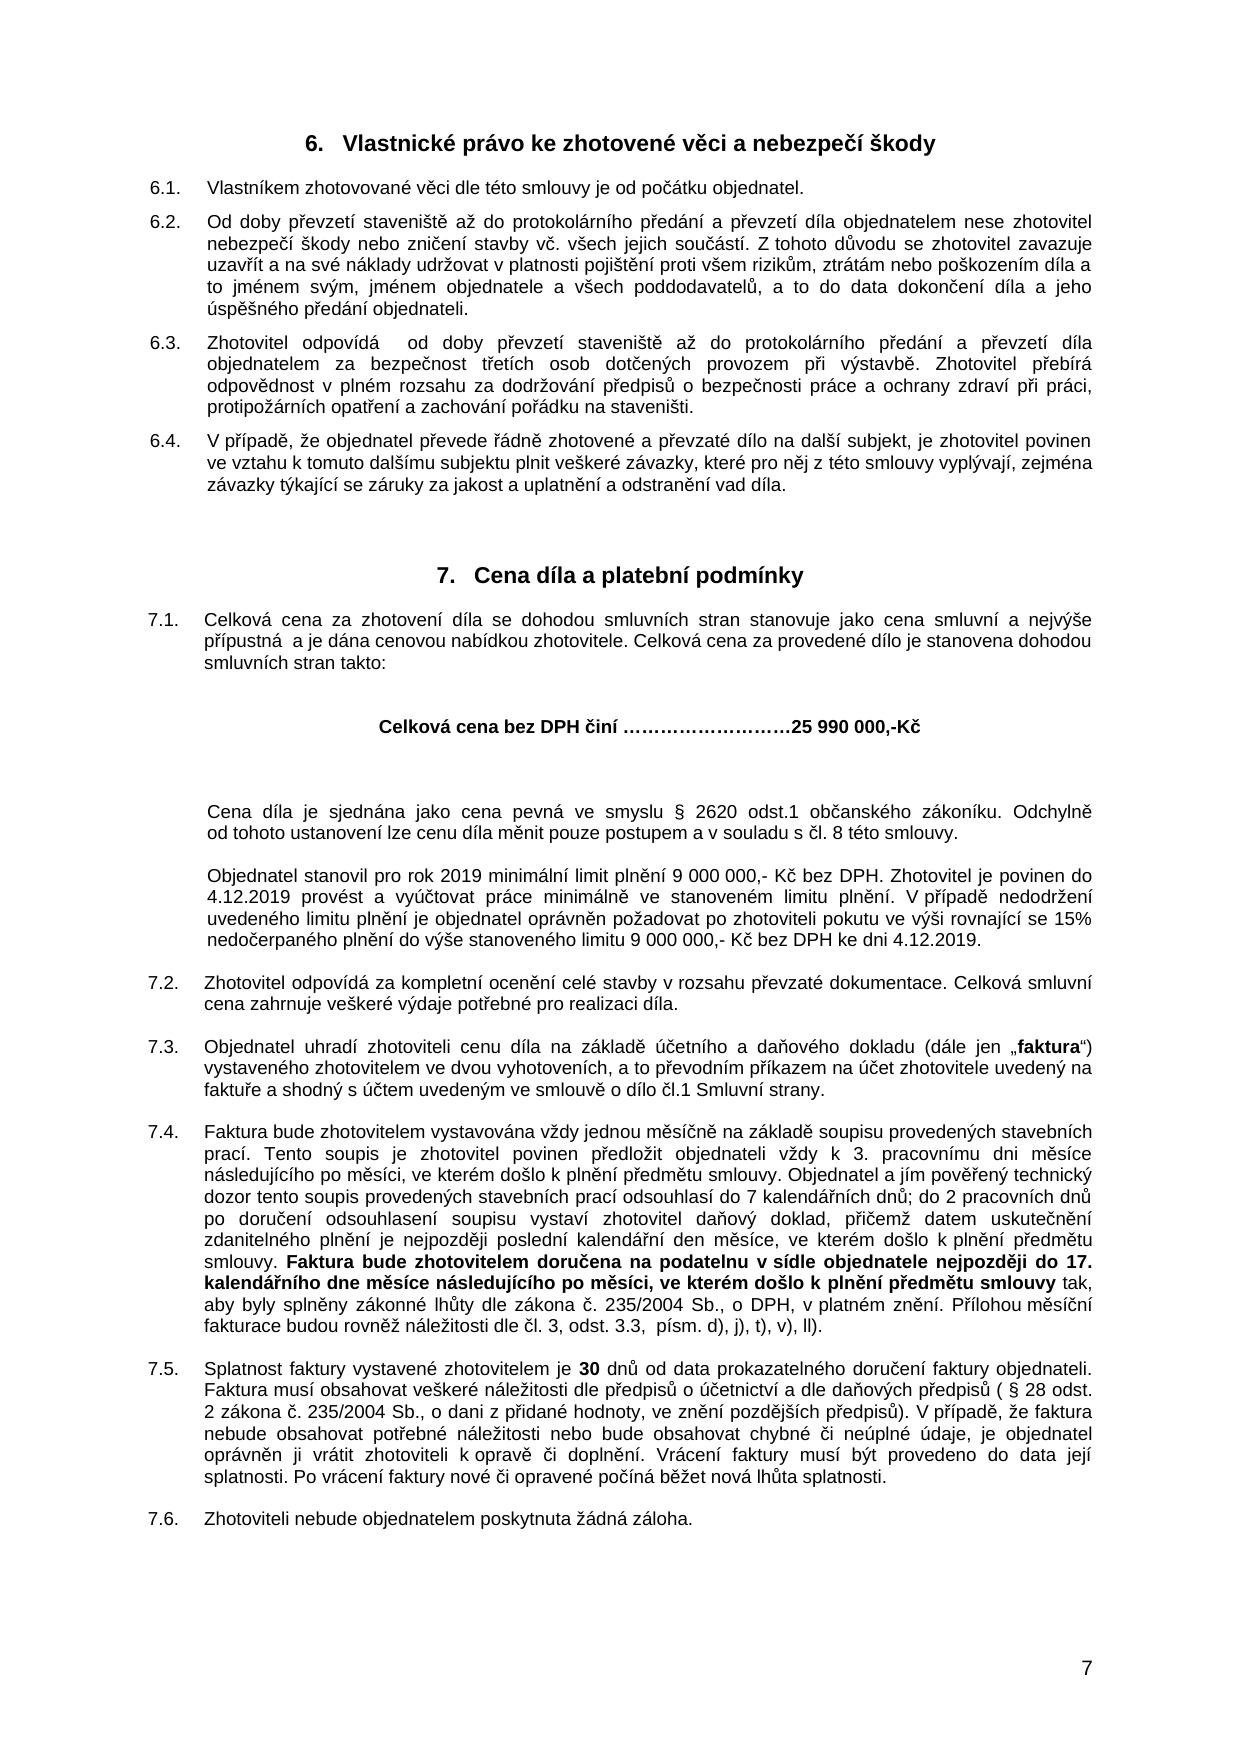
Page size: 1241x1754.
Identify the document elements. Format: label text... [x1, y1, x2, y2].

list Celková cena bez DPH činí ………………………25 990 000,-Kč [207, 716, 1092, 737]
list Cena díla je sjednána jako cena pevná ve smyslu § 2620 odst.1 občanského zákoníku. Odchylně od tohoto ustanovení lze cenu díla měnit pouze postupem a v souladu s čl. 8 této smlouvy. [207, 801, 1092, 844]
list Objednatel uhradí zhotoviteli cenu díla na základě účetního a daňového dokladu (dále jen „faktura“) vystaveného zhotovitelem ve dvou vyhotoveních, a to převodním příkazem na účet zhotovitele uvedený na faktuře a shodný s účtem uvedeným ve smlouvě o dílo čl.1 Smluvní strany. [148, 1036, 1092, 1100]
list Vlastnické právo ke zhotovené věci a nebezpečí škody [148, 130, 1092, 156]
list Faktura bude zhotovitelem vystavována vždy jednou měsíčně na základě soupisu provedených stavebních prací. Tento soupis je zhotovitel povinen předložit objednateli vždy k 3. pracovnímu dni měsíce následujícího po měsíci, ve kterém došlo k plnění předmětu smlouvy. Objednatel a jím pověřený technický dozor tento soupis provedených stavebních prací odsouhlasí do 7 kalendářních dnů; do 2 pracovních dnů po doručení odsouhlasení soupisu vystaví zhotovitel daňový doklad, přičemž datem uskutečnění zdanitelného plnění je nejpozději poslední kalendářní den měsíce, ve kterém došlo k plnění předmětu smlouvy. Faktura bude zhotovitelem doručena na podatelnu v sídle objednatele nejpozději do 17. kalendářního dne měsíce následujícího po měsíci, ve kterém došlo k plnění předmětu smlouvy tak, aby byly splněny zákonné lhůty dle zákona č. 235/2004 Sb., o DPH, v platném znění. Přílohou měsíční fakturace budou rovněž náležitosti dle čl. 3, odst. 3.3, písm. d), j), t), v), ll). [148, 1121, 1092, 1337]
text Vlastníkem zhotovované věci dle této smlouvy je od počátku objednatel. [149, 177, 1092, 199]
list Zhotovitel odpovídá za kompletní ocenění celé stavby v rozsahu převzaté dokumentace. Celková smluvní cena zahrnuje veškeré výdaje potřebné pro realizaci díla. [148, 972, 1092, 1015]
list Splatnost faktury vystavené zhotovitelem je 30 dnů od data prokazatelného doručení faktury objednateli. Faktura musí obsahovat veškeré náležitosti dle předpisů o účetnictví a dle daňových předpisů ( § 28 odst. 2 zákona č. 235/2004 Sb., o dani z přidané hodnoty, ve znění pozdějších předpisů). V případě, že faktura nebude obsahovat potřebné náležitosti nebo bude obsahovat chybné či neúplné údaje, je objednatel oprávněn ji vrátit zhotoviteli k opravě či doplnění. Vrácení faktury musí být provedeno do data její splatnosti. Po vrácení faktury nové či opravené počíná běžet nová lhůta splatnosti. [148, 1358, 1092, 1487]
text Od doby převzetí staveniště až do protokolárního předání a převzetí díla objednatelem nese zhotovitel nebezpečí škody nebo zničení stavby vč. všech jejich součástí. Z tohoto důvodu se zhotovitel zavazuje uzavřít a na své náklady udržovat v platnosti pojištění proti všem rizikům, ztrátám nebo poškozením díla a to jménem svým, jménem objednatele a všech poddodavatelů, a to do data dokončení díla a jeho úspěšného předání objednateli. [149, 211, 1092, 319]
list Zhotoviteli nebude objednatelem poskytnuta žádná záloha. [148, 1508, 1092, 1529]
list Celková cena za zhotovení díla se dohodou smluvních stran stanovuje jako cena smluvní a nejvýše přípustná a je dána cenovou nabídkou zhotovitele. Celková cena za provedené dílo je stanovena dohodou smluvních stran takto: [148, 609, 1092, 673]
text V případě, že objednatel převede řádně zhotovené a převzaté dílo na další subjekt, je zhotovitel povinen ve vztahu k tomuto dalšímu subjektu plnit veškeré závazky, které pro něj z této smlouvy vyplývají, zejména závazky týkající se záruky za jakost a uplatnění a odstranění vad díla. [149, 430, 1092, 495]
list Objednatel stanovil pro rok 2019 minimální limit plnění 9 000 000,- Kč bez DPH. Zhotovitel je povinen do 4.12.2019 provést a vyúčtovat práce minimálně ve stanoveném limitu plnění. V případě nedodržení uvedeného limitu plnění je objednatel oprávněn požadovat po zhotoviteli pokutu ve výši rovnající se 15% nedočerpaného plnění do výše stanoveného limitu 9 000 000,- Kč bez DPH ke dni 4.12.2019. [207, 864, 1092, 951]
text Zhotovitel odpovídá od doby převzetí staveniště až do protokolárního předání a převzetí díla objednatelem za bezpečnost třetích osob dotčených provozem při výstavbě. Zhotovitel přebírá odpovědnost v plném rozsahu za dodržování předpisů o bezpečnosti práce a ochrany zdraví při práci, protipožárních opatření a zachování pořádku na staveništi. [149, 331, 1092, 418]
list Cena díla a platební podmínky [148, 562, 1092, 588]
